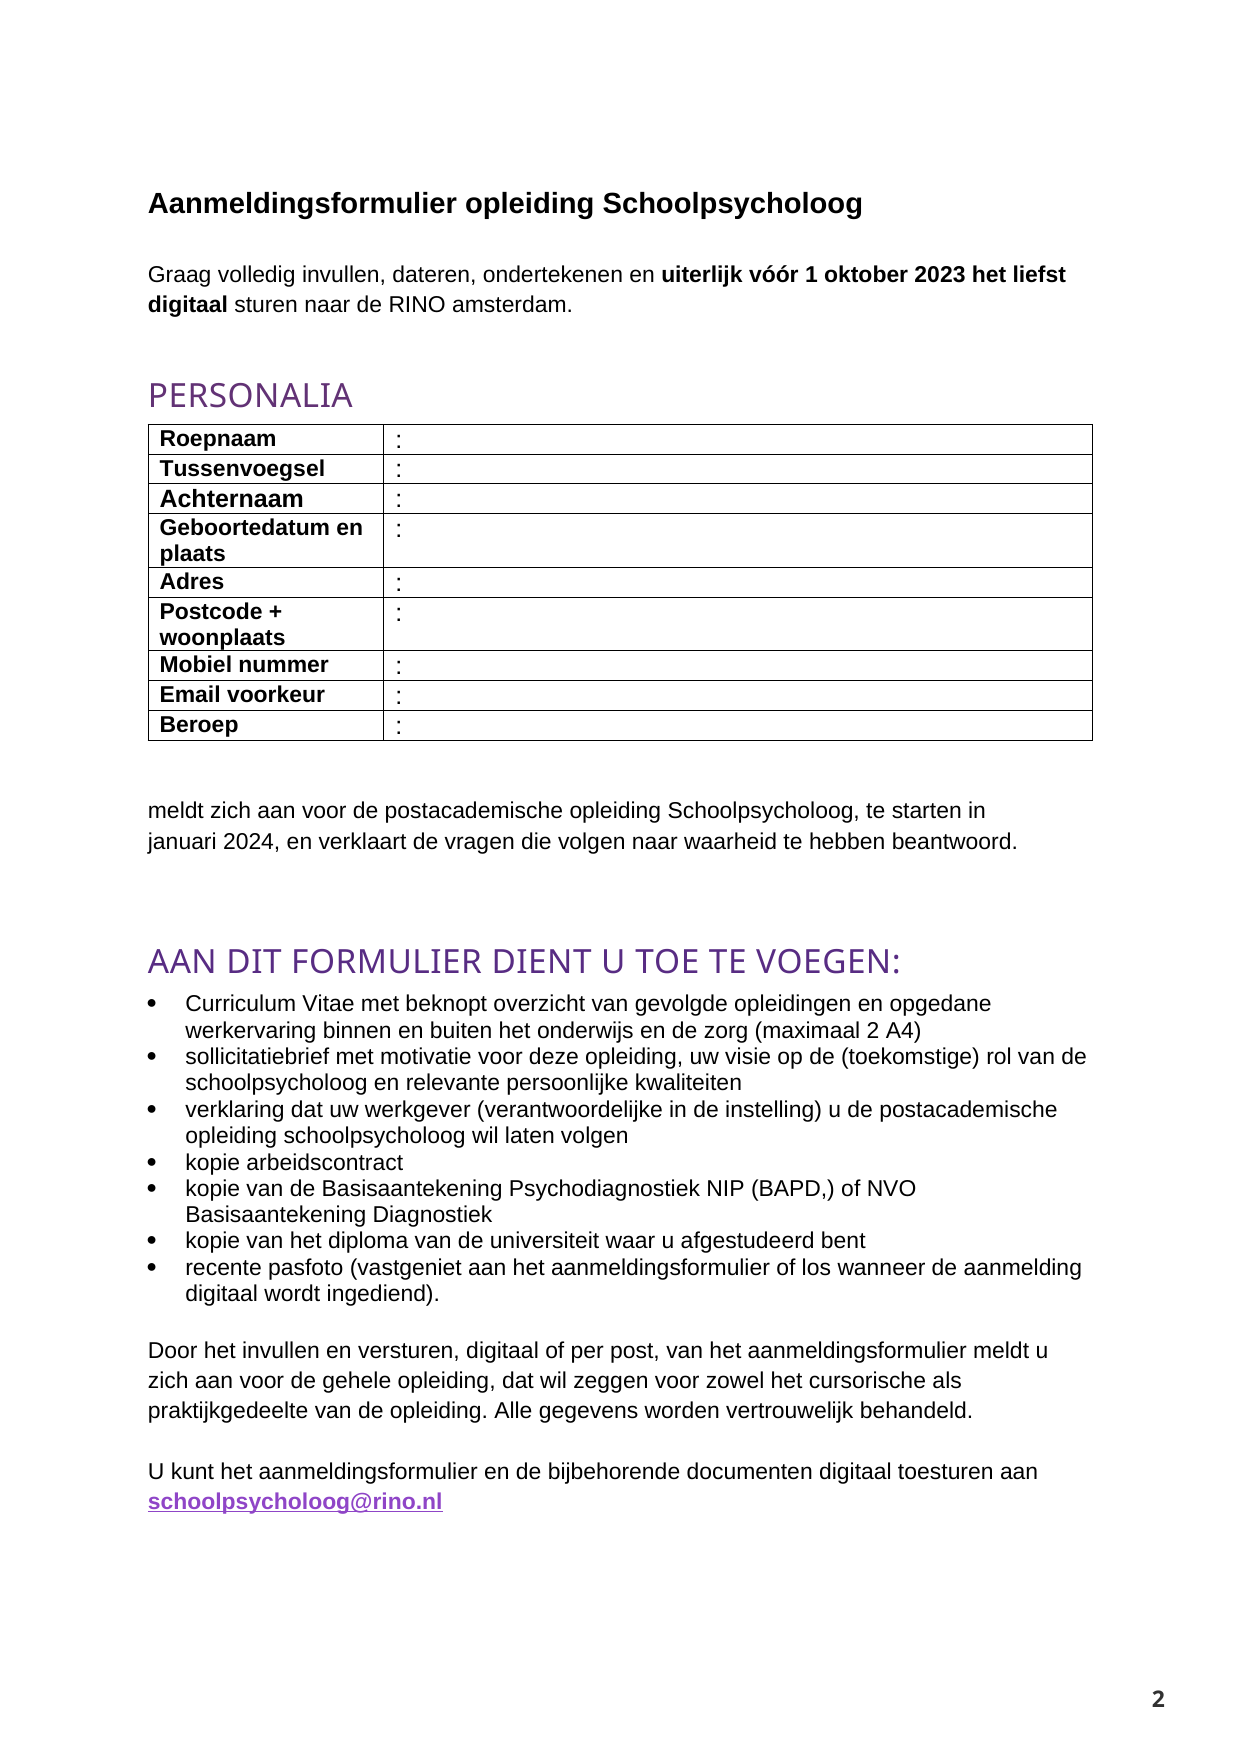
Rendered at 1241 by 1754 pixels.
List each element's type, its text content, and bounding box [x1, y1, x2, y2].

table_cell Beroep [149, 711, 383, 740]
table_cell : [384, 514, 1092, 567]
list sollicitatiebrief met motivatie voor deze opleiding, uw visie op de (toekomstige) rol van de schoolpsycholoog en relevante persoonlijke kwaliteiten [148, 1043, 1093, 1096]
list Curriculum Vitae met beknopt overzicht van gevolgde opleidingen en opgedane werkervaring binnen en buiten het onderwijs en de zorg (maximaal 2 A4) [148, 990, 1093, 1043]
text Graag volledig invullen, dateren, ondertekenen en uiterlijk vóór 1 oktober 2023 het liefst digitaal sturen naar de RINO amsterdam. [148, 261, 1093, 318]
text januari 2024, en verklaart de vragen die volgen naar waarheid te hebben beantwoord. [148, 828, 1093, 854]
list recente pasfoto (vastgeniet aan het aanmeldingsformulier of los wanneer de aanmelding digitaal wordt ingediend). [148, 1254, 1093, 1307]
list kopie van de Basisaantekening Psychodiagnostiek NIP (BAPD,) of NVO Basisaantekening Diagnostiek [148, 1175, 1093, 1227]
table_cell : [384, 598, 1092, 650]
table_cell Geboortedatum en plaats [149, 514, 383, 567]
table_cell Achternaam [149, 484, 383, 513]
table_cell Postcode + woonplaats [149, 598, 383, 650]
list kopie van het diploma van de universiteit waar u afgestudeerd bent [148, 1227, 1093, 1254]
table_cell : [384, 455, 1092, 483]
table_header : [384, 425, 1092, 453]
table_header Roepnaam [149, 425, 383, 453]
table_cell : [384, 568, 1092, 597]
table_cell : [384, 711, 1092, 740]
table_cell Email voorkeur [149, 681, 383, 710]
table_cell Mobiel nummer [149, 651, 383, 680]
text U kunt het aanmeldingsformulier en de bijbehorende documenten digitaal toesturen aan schoolpsycholoog@rino.nl [148, 1458, 1093, 1514]
subtitle PERSONALIA [148, 371, 1093, 417]
table_cell : [384, 484, 1092, 513]
text meldt zich aan voor de postacademische opleiding Schoolpsycholoog, te starten in [148, 797, 1093, 824]
list kopie arbeidscontract [148, 1148, 1093, 1175]
table_cell Adres [149, 568, 383, 597]
table_cell Tussenvoegsel [149, 455, 383, 483]
table_cell : [384, 651, 1092, 680]
list verklaring dat uw werkgever (verantwoordelijke in de instelling) u de postacademische opleiding schoolpsycholoog wil laten volgen [148, 1096, 1093, 1148]
text Aanmeldingsformulier opleiding Schoolpsycholoog [148, 187, 1093, 220]
text Door het invullen en versturen, digitaal of per post, van het aanmeldingsformulier meldt u zich aan voor de gehele opleiding, dat wil zeggen voor zowel het cursorische als praktijkgedeelte van de opleiding. Alle gegevens worden vertrouwelijk behandeld. [148, 1337, 1093, 1423]
subtitle AAN DIT FORMULIER DIENT U TOE TE VOEGEN: [148, 938, 1093, 983]
table_cell : [384, 681, 1092, 710]
